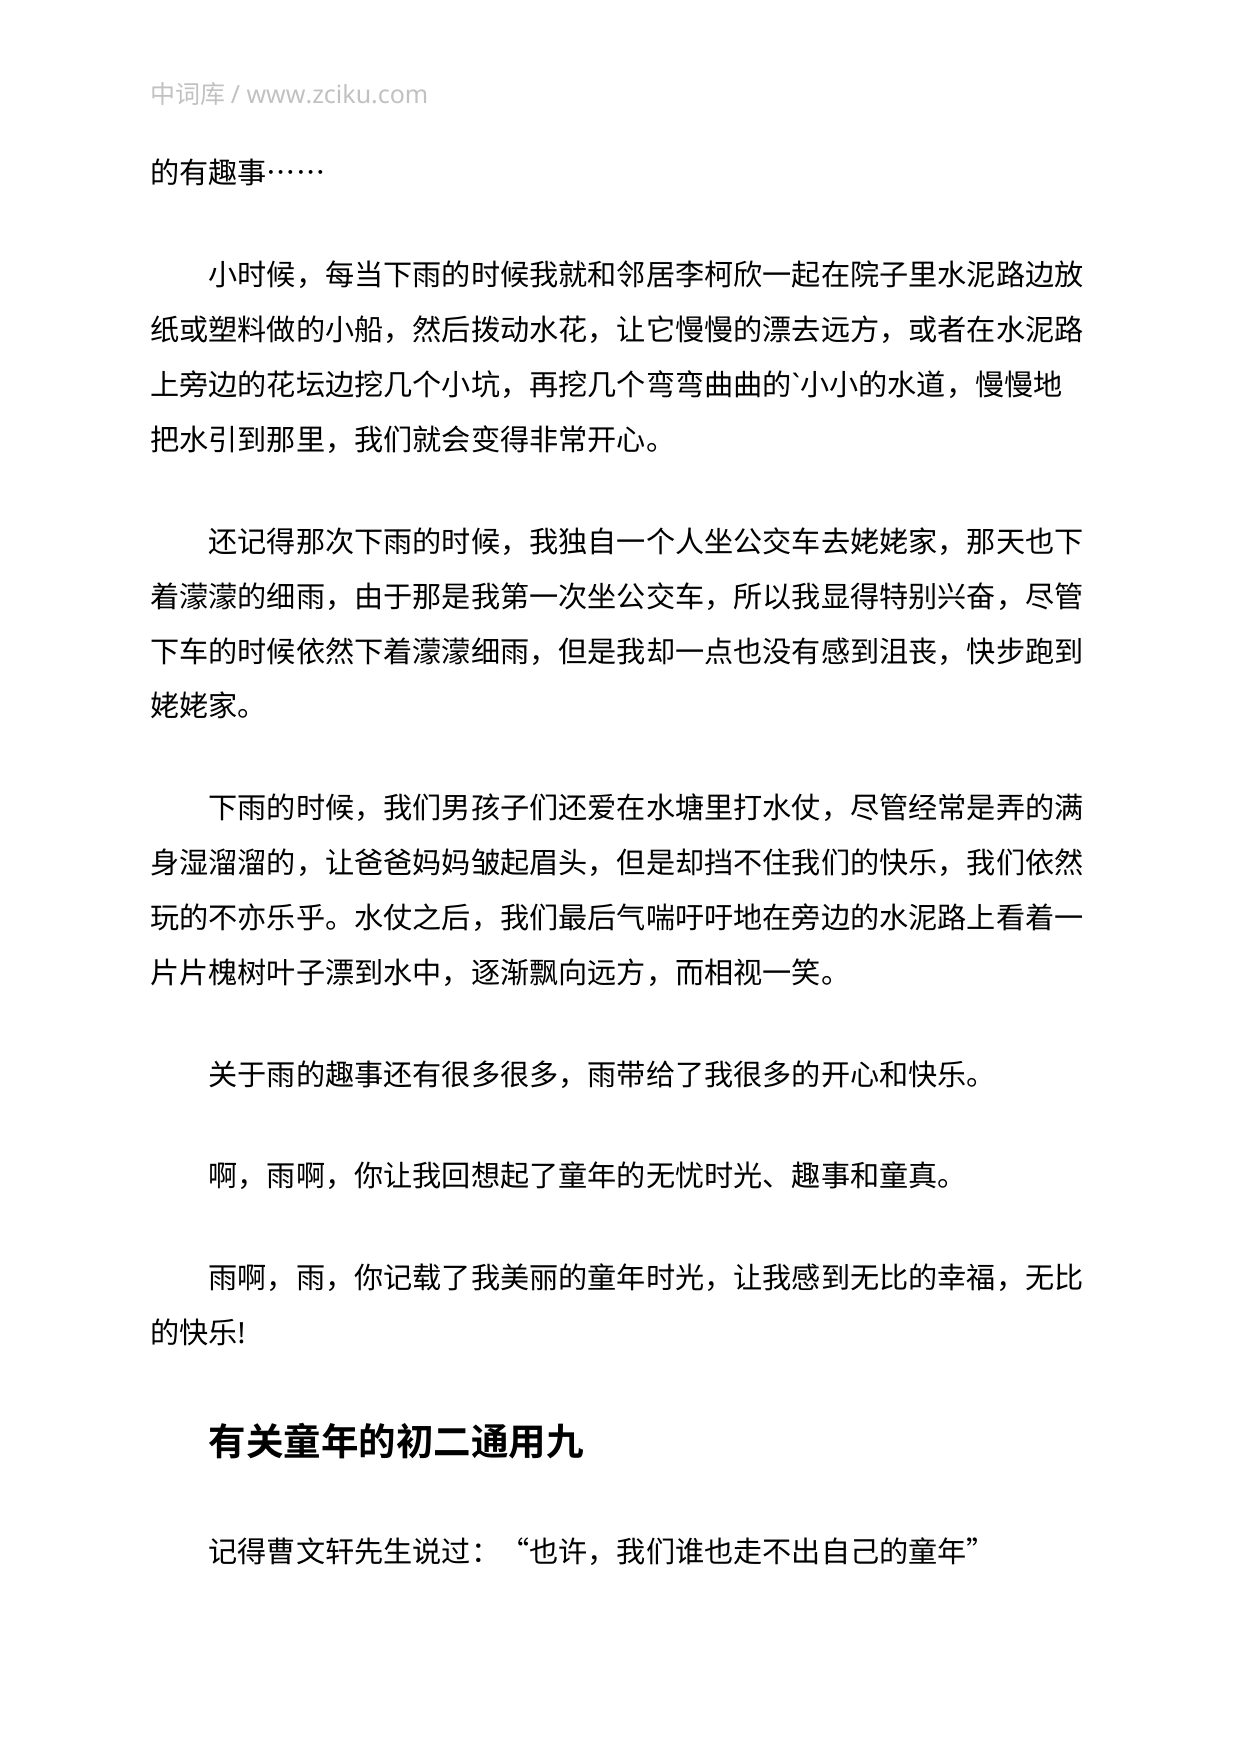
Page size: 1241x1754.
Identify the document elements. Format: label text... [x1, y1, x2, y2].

text 小时候，每当下雨的时候我就和邻居李柯欣一起在院子里水泥路边放纸或塑料做的小船，然后拨动水花，让它慢慢的漂去远方，或者在水泥路上旁边的花坛边挖几个小坑，再挖几个弯弯曲曲的`小小的水道，慢慢地把水引到那里，我们就会变得非常开心。 [150, 252, 1090, 459]
text 还记得那次下雨的时候，我独自一个人坐公交车去姥姥家，那天也下着濛濛的细雨，由于那是我第一次坐公交车，所以我显得特别兴奋，尽管下车的时候依然下着濛濛细雨，但是我却一点也没有感到沮丧，快步跑到姥姥家。 [150, 518, 1090, 725]
text 雨啊，雨，你记载了我美丽的童年时光，让我感到无比的幸福，无比的快乐! [150, 1255, 1090, 1352]
text 关于雨的趣事还有很多很多，雨带给了我很多的开心和快乐。 [150, 1051, 1090, 1093]
text 下雨的时候，我们男孩子们还爱在水塘里打水仗，尽管经常是弄的满身湿溜溜的，让爸爸妈妈皱起眉头，但是却挡不住我们的快乐，我们依然玩的不亦乐乎。水仗之后，我们最后气喘吁吁地在旁边的水泥路上看着一片片槐树叶子漂到水中，逐渐飘向远方，而相视一笑。 [150, 785, 1090, 992]
text 啊，雨啊，你让我回想起了童年的无忧时光、趣事和童真。 [150, 1153, 1090, 1195]
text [150, 150, 1090, 192]
text 记得曹文轩先生说过：“也许，我们谁也走不出自己的童年” [150, 1529, 1090, 1571]
text 有关童年的初二通用九 [150, 1412, 1090, 1466]
